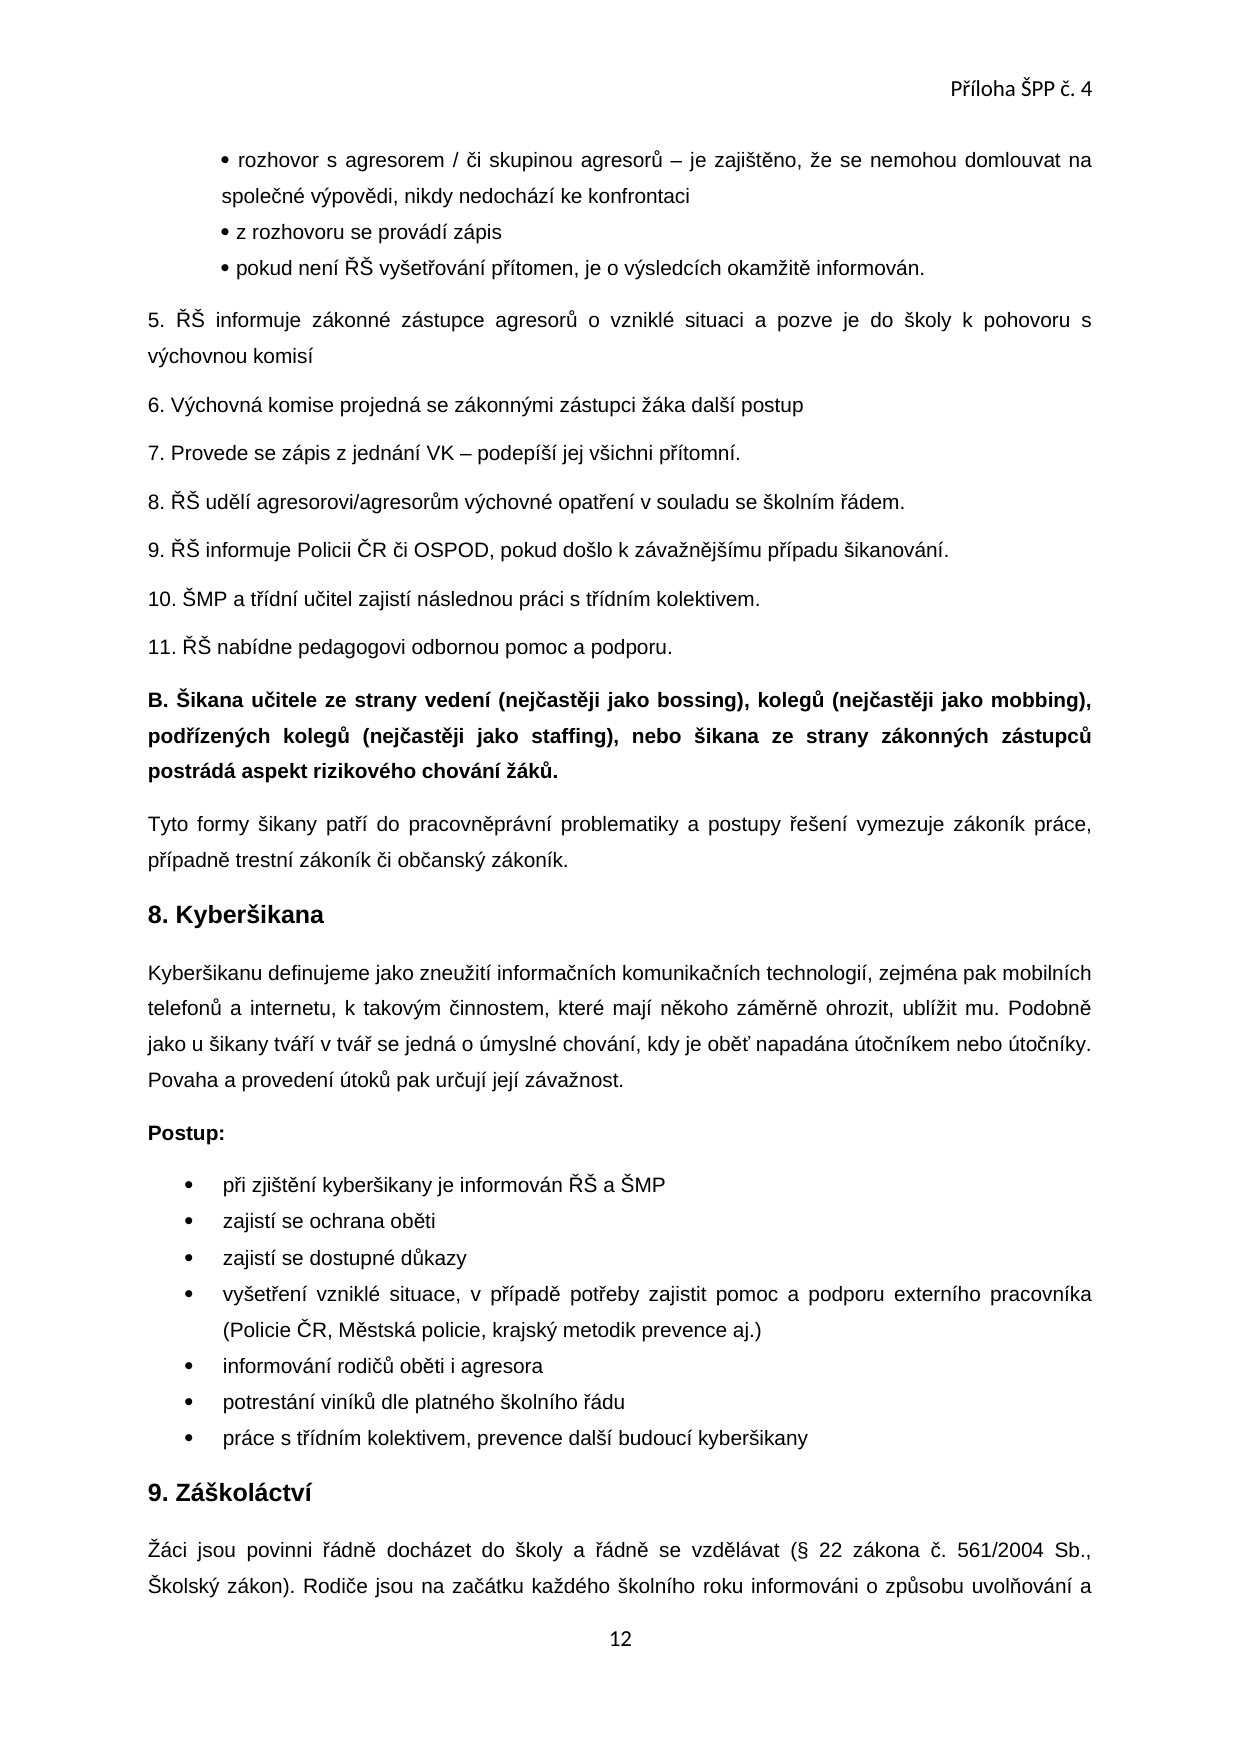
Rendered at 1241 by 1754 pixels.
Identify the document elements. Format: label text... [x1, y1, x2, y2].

text 5. ŘŠ informuje zákonné zástupce agresorů o vzniklé situaci a pozve je do školy k pohovoru s výchovnou komisí [148, 308, 1093, 368]
list zajistí se ochrana oběti [185, 1209, 1093, 1233]
text rozhovor s agresorem / či skupinou agresorů – je zajištěno, že se nemohou domlouvat na společné výpovědi, nikdy nedochází ke konfrontaci [221, 148, 1093, 208]
text z rozhovoru se provádí zápis [148, 219, 1093, 244]
text B. Šikana učitele ze strany vedení (nejčastěji jako bossing), kolegů (nejčastěji jako mobbing), podřízených kolegů (nejčastěji jako staffing), nebo šikana ze strany zákonných zástupců postrádá aspekt rizikového chování žáků. [148, 687, 1093, 783]
list při zjištění kyberšikany je informován ŘŠ a ŠMP [185, 1173, 1093, 1197]
text Kyberšikanu definujeme jako zneužití informačních komunikačních technologií, zejména pak mobilních telefonů a internetu, k takovým činnostem, které mají někoho záměrně ohrozit, ublížit mu. Podobně jako u šikany tváří v tvář se jedná o úmyslné chování, kdy je oběť napadána útočníkem nebo útočníky. Povaha a provedení útoků pak určují její závažnost. [148, 960, 1093, 1092]
text Tyto formy šikany patří do pracovněprávní problematiky a postupy řešení vymezuje zákoník práce, případně trestní zákoník či občanský zákoník. [148, 812, 1093, 872]
text Postup: [148, 1121, 1093, 1145]
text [148, 1538, 1093, 1598]
text 10. ŠMP a třídní učitel zajistí následnou práci s třídním kolektivem. [148, 586, 1093, 610]
text pokud není ŘŠ vyšetřování přítomen, je o výsledcích okamžitě informován. [148, 256, 1093, 280]
text 9. ŘŠ informuje Policii ČR či OSPOD, pokud došlo k závažnějšímu případu šikanování. [148, 538, 1093, 562]
text 7. Provede se zápis z jednání VK – podepíší jej všichni přítomní. [148, 441, 1093, 465]
list potrestání viníků dle platného školního řádu [185, 1389, 1093, 1413]
text 9. Záškoláctví [148, 1478, 1093, 1507]
text 8. ŘŠ udělí agresorovi/agresorům výchovné opatření v souladu se školním řádem. [148, 489, 1093, 513]
list práce s třídním kolektivem, prevence další budoucí kyberšikany [185, 1426, 1093, 1449]
list zajistí se dostupné důkazy [185, 1245, 1093, 1269]
list vyšetření vzniklé situace, v případě potřeby zajistit pomoc a podporu externího pracovníka (Policie ČR, Městská policie, krajský metodik prevence aj.) [185, 1281, 1093, 1341]
list informování rodičů oběti i agresora [185, 1353, 1093, 1377]
text 8. Kyberšikana [148, 901, 1093, 929]
text 6. Výchovná komise projedná se zákonnými zástupci žáka další postup [148, 393, 1093, 417]
text 11. ŘŠ nabídne pedagogovi odbornou pomoc a podporu. [148, 635, 1093, 659]
